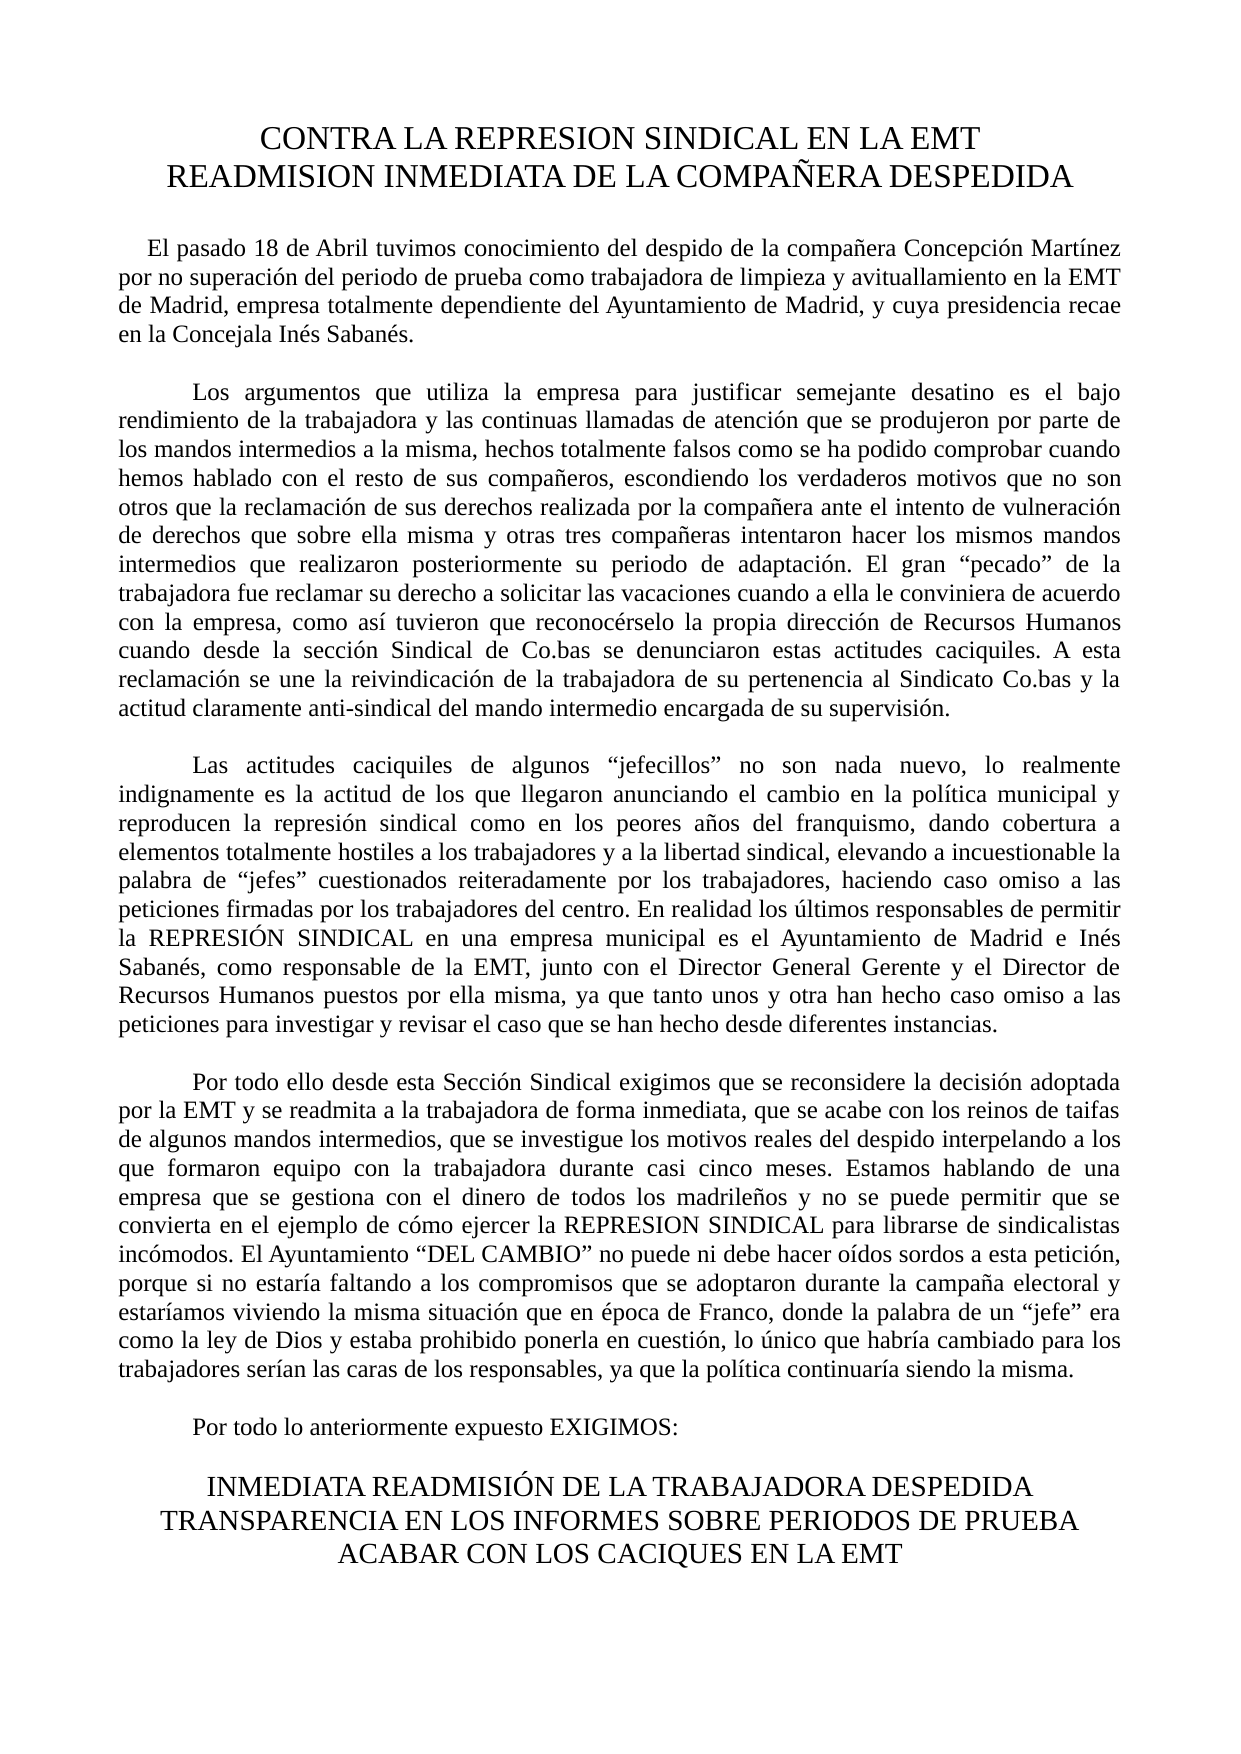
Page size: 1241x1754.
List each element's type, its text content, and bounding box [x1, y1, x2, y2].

text READMISION INMEDIATA DE LA COMPAÑERA DESPEDIDA [118, 156, 1122, 195]
text ACABAR CON LOS CACIQUES EN LA EMT [118, 1536, 1122, 1570]
text INMEDIATA READMISIÓN DE LA TRABAJADORA DESPEDIDA [118, 1469, 1122, 1503]
text Por todo lo anteriormente expuesto EXIGIMOS: [118, 1412, 1122, 1441]
text Las actitudes caciquiles de algunos “jefecillos” no son nada nuevo, lo realmente indignamente es la actitud de los que llegaron anunciando el cambio en la política municipal y reproducen la represión sindical como en los peores años del franquismo, dando cobertura a elementos totalmente hostiles a los trabajadores y a la libertad sindical, elevando a incuestionable la palabra de “jefes” cuestionados reiteradamente por los trabajadores, haciendo caso omiso a las peticiones firmadas por los trabajadores del centro. En realidad los últimos responsables de permitir la REPRESIÓN SINDICAL en una empresa municipal es el Ayuntamiento de Madrid e Inés Sabanés, como responsable de la EMT, junto con el Director General Gerente y el Director de Recursos Humanos puestos por ella misma, ya que tanto unos y otra han hecho caso omiso a las peticiones para investigar y revisar el caso que se han hecho desde diferentes instancias. [118, 751, 1122, 1038]
text TRANSPARENCIA EN LOS INFORMES SOBRE PERIODOS DE PRUEBA [118, 1503, 1122, 1536]
text Los argumentos que utiliza la empresa para justificar semejante desatino es el bajo rendimiento de la trabajadora y las continuas llamadas de atención que se produjeron por parte de los mandos intermedios a la misma, hechos totalmente falsos como se ha podido comprobar cuando hemos hablado con el resto de sus compañeros, escondiendo los verdaderos motivos que no son otros que la reclamación de sus derechos realizada por la compañera ante el intento de vulneración de derechos que sobre ella misma y otras tres compañeras intentaron hacer los mismos mandos intermedios que realizaron posteriormente su periodo de adaptación. El gran “pecado” de la trabajadora fue reclamar su derecho a solicitar las vacaciones cuando a ella le conviniera de acuerdo con la empresa, como así tuvieron que reconocérselo la propia dirección de Recursos Humanos cuando desde la sección Sindical de Co.bas se denunciaron estas actitudes caciquiles. A esta reclamación se une la reivindicación de la trabajadora de su pertenencia al Sindicato Co.bas y la actitud claramente anti-sindical del mando intermedio encargada de su supervisión. [118, 377, 1122, 722]
text Por todo ello desde esta Sección Sindical exigimos que se reconsidere la decisión adoptada por la EMT y se readmita a la trabajadora de forma inmediata, que se acabe con los reinos de taifas de algunos mandos intermedios, que se investigue los motivos reales del despido interpelando a los que formaron equipo con la trabajadora durante casi cinco meses. Estamos hablando de una empresa que se gestiona con el dinero de todos los madrileños y no se puede permitir que se convierta en el ejemplo de cómo ejercer la REPRESION SINDICAL para librarse de sindicalistas incómodos. El Ayuntamiento “DEL CAMBIO” no puede ni debe hacer oídos sordos a esta petición, porque si no estaría faltando a los compromisos que se adoptaron durante la campaña electoral y estaríamos viviendo la misma situación que en época de Franco, donde la palabra de un “jefe” era como la ley de Dios y estaba prohibido ponerla en cuestión, lo único que habría cambiado para los trabajadores serían las caras de los responsables, ya que la política continuaría siendo la misma. [118, 1067, 1122, 1383]
text CONTRA LA REPRESION SINDICAL EN LA EMT [118, 118, 1122, 156]
text El pasado 18 de Abril tuvimos conocimiento del despido de la compañera Concepción Martínez por no superación del periodo de prueba como trabajadora de limpieza y avituallamiento en la EMT de Madrid, empresa totalmente dependiente del Ayuntamiento de Madrid, y cuya presidencia recae en la Concejala Inés Sabanés. [118, 233, 1122, 348]
